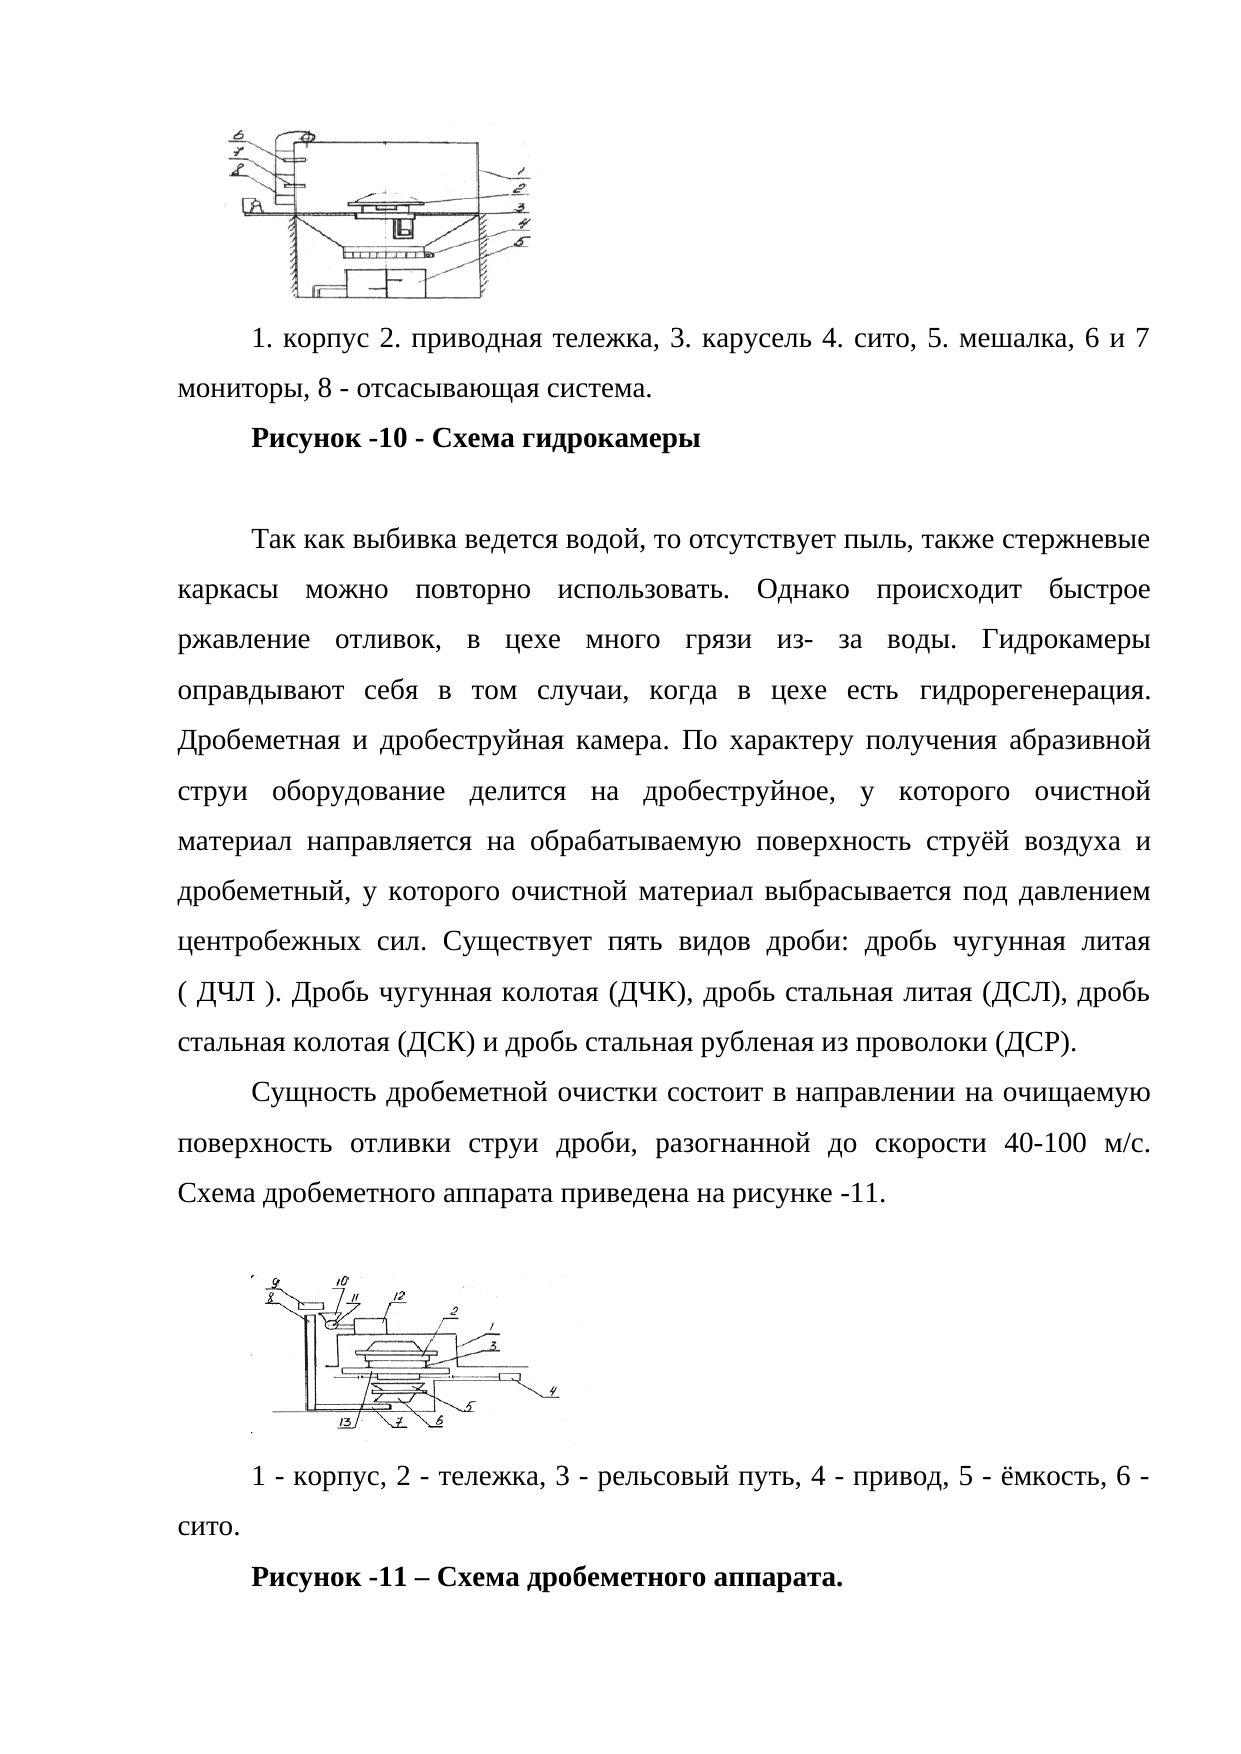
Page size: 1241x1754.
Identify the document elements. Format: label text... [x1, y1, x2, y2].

text Рисунок -11 – Схема дробеметного аппарата. [177, 1559, 1152, 1592]
text Так как выбивка ведется водой, то отсутствует пыль, также стержневые каркасы можно повторно использовать. Однако происходит быстрое ржавление отливок, в цехе много грязи из- за воды. Гидрокамеры оправдывают себя в том случаи, когда в цехе есть гидрорегенерация. Дробеметная и дробеструйная камера. По характеру получения абразивной струи оборудование делится на дробеструйное, у которого очистной материал направляется на обрабатываемую поверхность струёй воздуха и дробеметный, у которого очистной материал выбрасывается под давлением центробежных сил. Существует пять видов дроби: дробь чугунная литая ( ДЧЛ ). Дробь чугунная колотая (ДЧК), дробь стальная литая (ДСЛ), дробь стальная колотая (ДСК) и дробь стальная рубленая из проволоки (ДСР). [177, 521, 1152, 1058]
text 1 - корпус, 2 - тележка, 3 - рельсовый путь, 4 - привод, 5 - ёмкость, 6 - сито. [177, 1458, 1152, 1542]
picture [220, 118, 543, 306]
text Рисунок -10 - Схема гидрокамеры [177, 420, 1152, 454]
picture [251, 1275, 587, 1442]
text 1. корпус 2. приводная тележка, 3. карусель 4. сито, 5. мешалка, 6 и 7 мониторы, 8 - отсасывающая система. [177, 320, 1152, 404]
text Сущность дробеметной очистки состоит в направлении на очищаемую поверхность отливки струи дроби, разогнанной до скорости 40-100 м/с. Схема дробеметного аппарата приведена на рисунке -11. [177, 1074, 1152, 1209]
